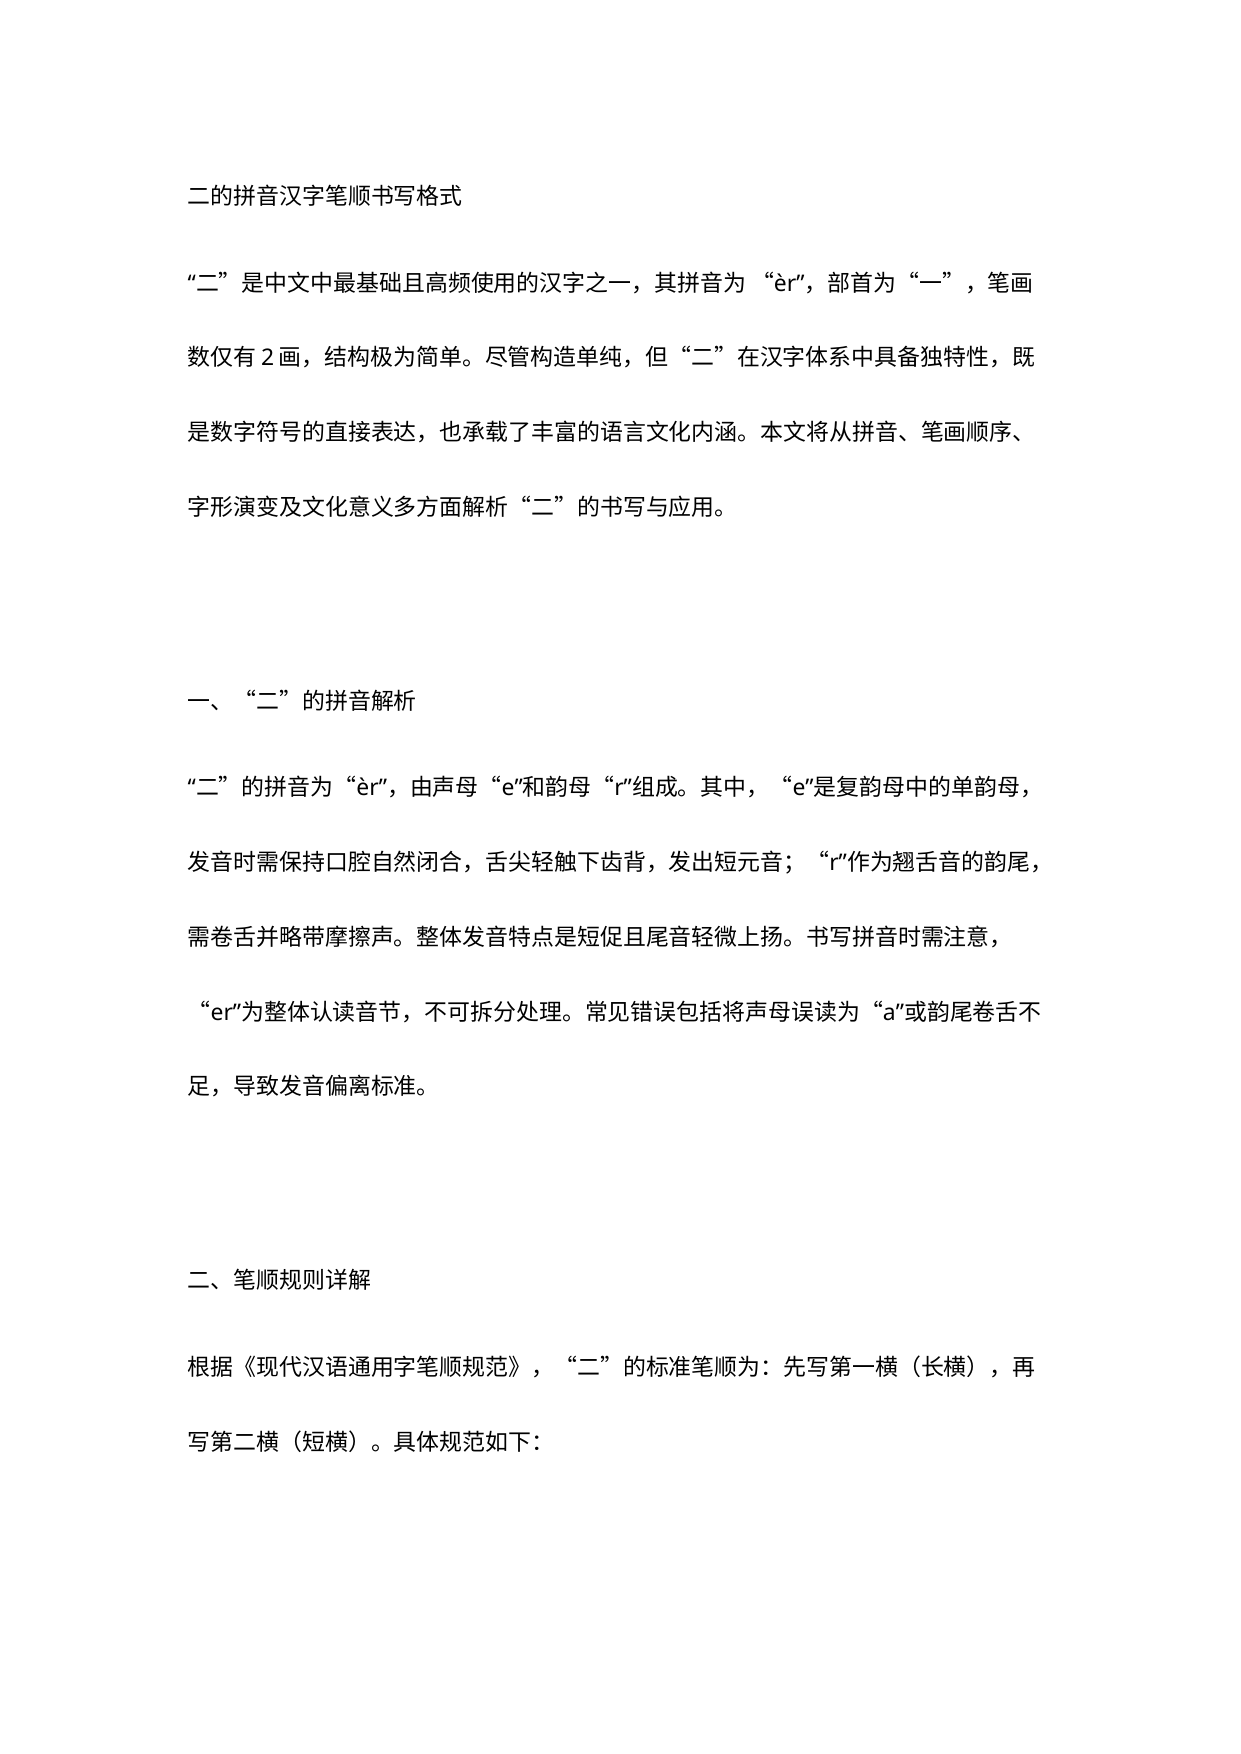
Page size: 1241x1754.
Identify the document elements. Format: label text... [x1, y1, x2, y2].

text “二”是中文中最基础且高频使用的汉字之一，其拼音为 “èr”，部首为“一”，笔画数仅有2画，结构极为简单。尽管构造单纯，但“二”在汉字体系中具备独特性，既是数字符号的直接表达，也承载了丰富的语言文化内涵。本文将从拼音、笔画顺序、字形演变及文化意义多方面解析“二”的书写与应用。 [187, 248, 1053, 538]
text 二的拼音汉字笔顺书写格式 [187, 162, 1053, 227]
text 一、“二”的拼音解析 [187, 667, 1053, 732]
text 根据《现代汉语通用字笔顺规范》，“二”的标准笔顺为：先写第一横（长横），再写第二横（短横）。具体规范如下： [187, 1333, 1053, 1473]
text “二”的拼音为“èr”，由声母“e”和韵母“r”组成。其中，“e”是复韵母中的单韵母，发音时需保持口腔自然闭合，舌尖轻触下齿背，发出短元音；“r”作为翘舌音的韵尾，需卷舌并略带摩擦声。整体发音特点是短促且尾音轻微上扬。书写拼音时需注意，“er”为整体认读音节，不可拆分处理。常见错误包括将声母误读为“a”或韵尾卷舌不足，导致发音偏离标准。 [187, 753, 1053, 1117]
text 二、笔顺规则详解 [187, 1246, 1053, 1311]
